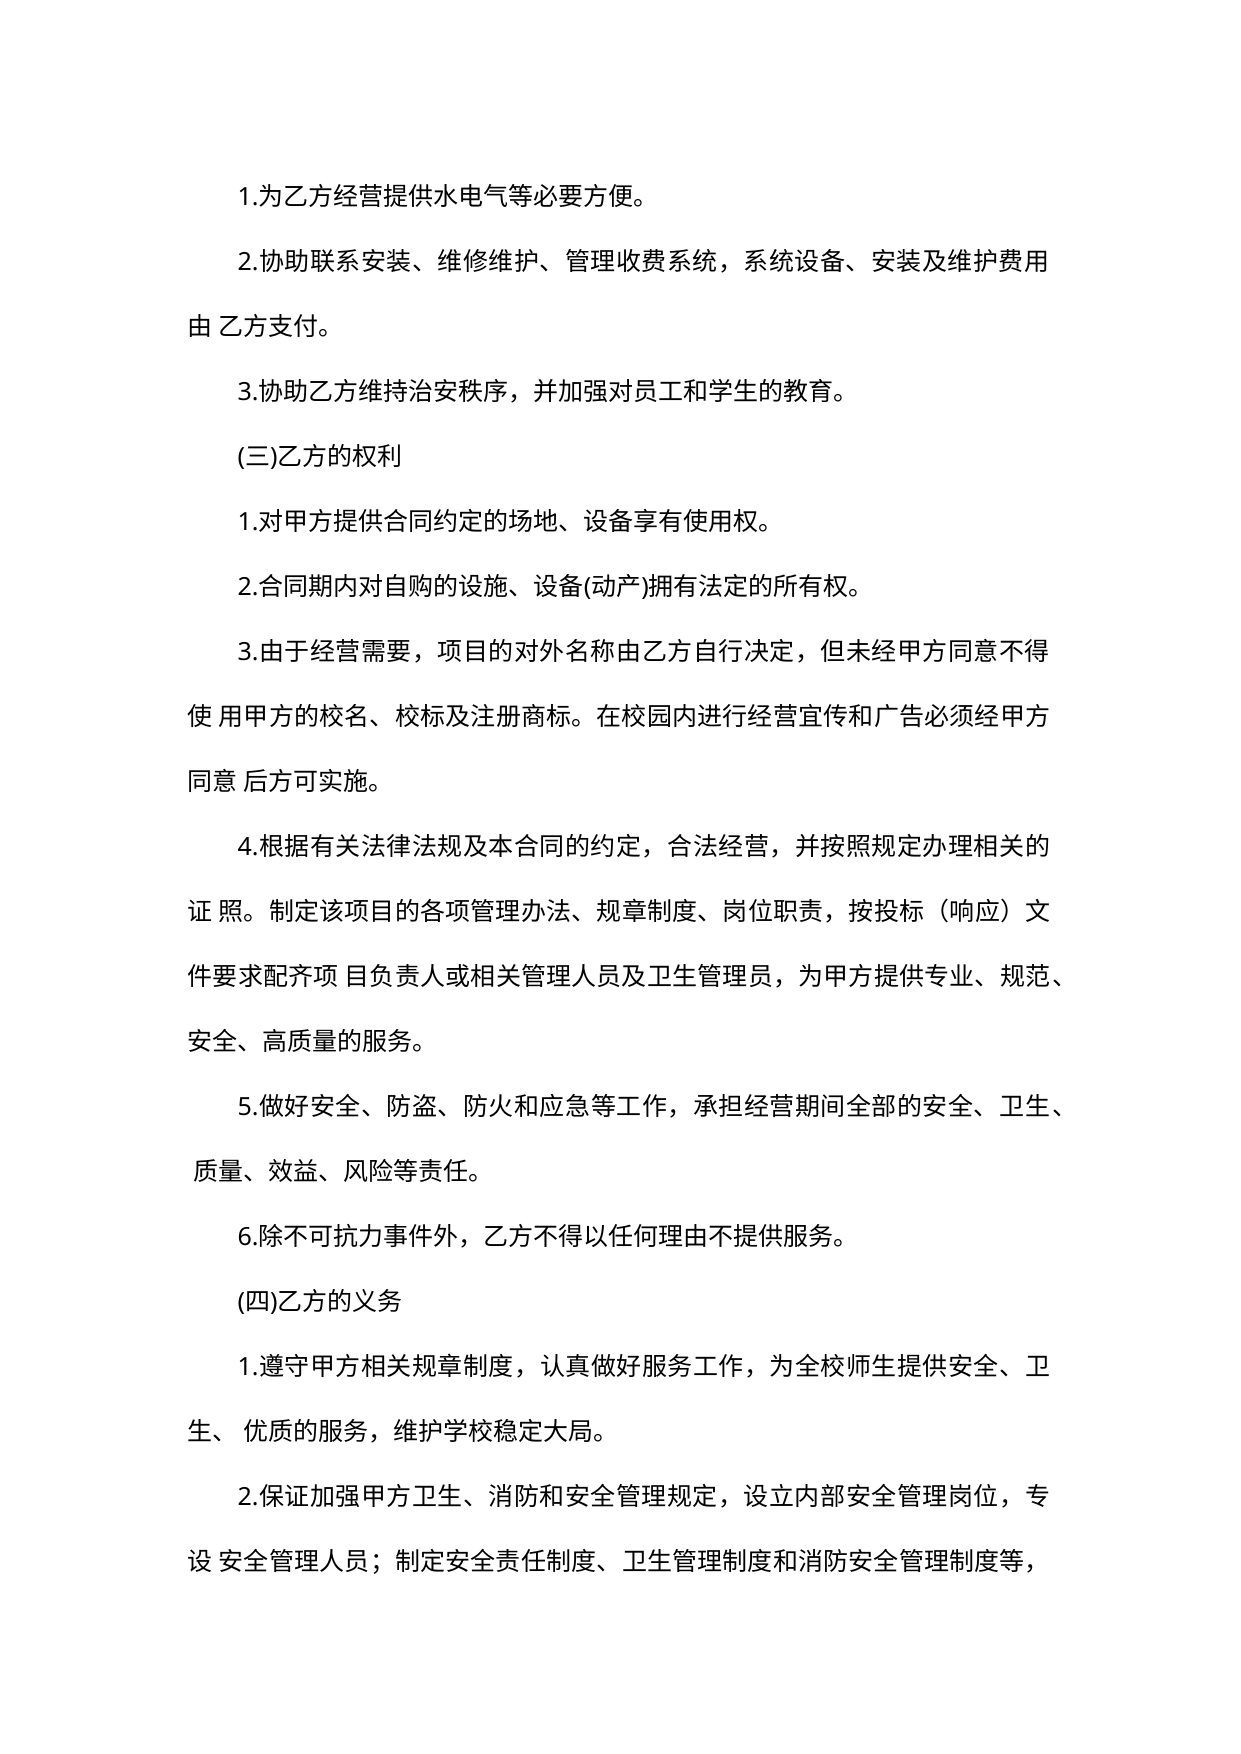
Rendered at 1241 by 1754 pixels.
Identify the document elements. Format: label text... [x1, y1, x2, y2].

text 6.除不可抗力事件外，乙方不得以任何理由不提供服务。 [187, 1202, 1053, 1267]
text 2.合同期内对自购的设施、设备(动产)拥有法定的所有权。 [187, 552, 1053, 617]
text 5.做好安全、防盗、防火和应急等工作，承担经营期间全部的安全、卫生、 质量、效益、风险等责任。 [187, 1072, 1053, 1202]
text (四)乙方的义务 [187, 1267, 1053, 1332]
text 3.协助乙方维持治安秩序，并加强对员工和学生的教育。 [187, 357, 1053, 422]
text 1.遵守甲方相关规章制度，认真做好服务工作，为全校师生提供安全、卫生、 优质的服务，维护学校稳定大局。 [187, 1332, 1053, 1462]
text 4.根据有关法律法规及本合同的约定，合法经营，并按照规定办理相关的证 照。制定该项目的各项管理办法、规章制度、岗位职责，按投标（响应）文件要求配齐项 目负责人或相关管理人员及卫生管理员，为甲方提供专业、规范、安全、高质量的服务。 [187, 812, 1053, 1072]
text (三)乙方的权利 [187, 422, 1053, 487]
text 3.由于经营需要，项目的对外名称由乙方自行决定，但未经甲方同意不得使 用甲方的校名、校标及注册商标。在校园内进行经营宜传和广告必须经甲方同意 后方可实施。 [187, 617, 1053, 812]
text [187, 1462, 1053, 1592]
text 2.协助联系安装、维修维护、管理收费系统，系统设备、安装及维护费用由 乙方支付。 [187, 227, 1053, 357]
text 1.为乙方经营提供水电气等必要方便。 [187, 162, 1053, 227]
text 1.对甲方提供合同约定的场地、设备享有使用权。 [187, 487, 1053, 552]
